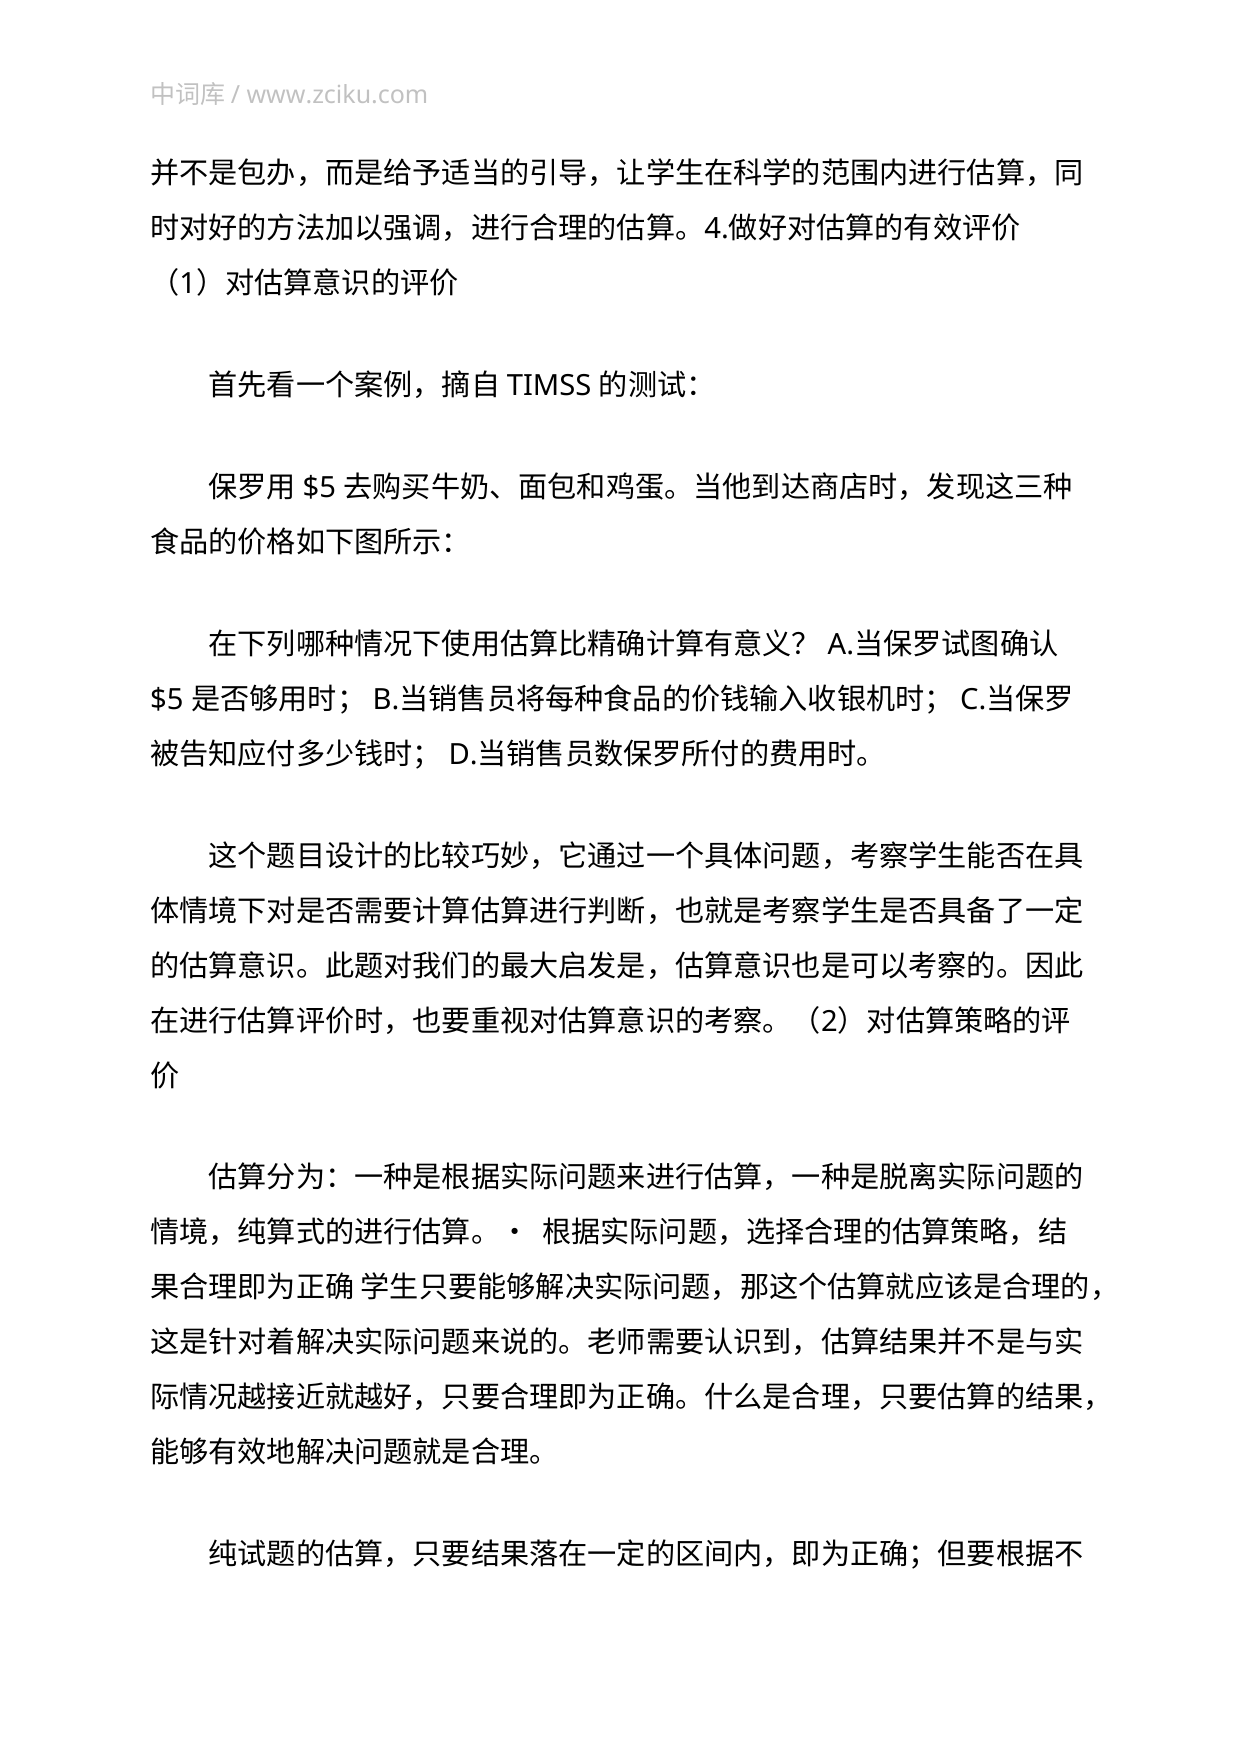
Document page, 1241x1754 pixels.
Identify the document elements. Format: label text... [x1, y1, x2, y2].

text 估算分为：一种是根据实际问题来进行估算，一种是脱离实际问题的情境，纯算式的进行估算。• 根据实际问题，选择合理的估算策略，结果合理即为正确 学生只要能够解决实际问题，那这个估算就应该是合理的，这是针对着解决实际问题来说的。老师需要认识到，估算结果并不是与实际情况越接近就越好，只要合理即为正确。什么是合理，只要估算的结果，能够有效地解决问题就是合理。 [150, 1154, 1090, 1471]
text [150, 150, 1090, 302]
text 首先看一个案例，摘自 TIMSS 的测试： [150, 362, 1090, 404]
text 这个题目设计的比较巧妙，它通过一个具体问题，考察学生能否在具体情境下对是否需要计算估算进行判断，也就是考察学生是否具备了一定的估算意识。此题对我们的最大启发是，估算意识也是可以考察的。因此在进行估算评价时，也要重视对估算意识的考察。（2）对估算策略的评价 [150, 833, 1090, 1094]
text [150, 1530, 1090, 1573]
text 在下列哪种情况下使用估算比精确计算有意义？ A.当保罗试图确认 $5 是否够用时； B.当销售员将每种食品的价钱输入收银机时； C.当保罗被告知应付多少钱时； D.当销售员数保罗所付的费用时。 [150, 621, 1090, 773]
text 保罗用 $5 去购买牛奶、面包和鸡蛋。当他到达商店时，发现这三种食品的价格如下图所示： [150, 464, 1090, 561]
